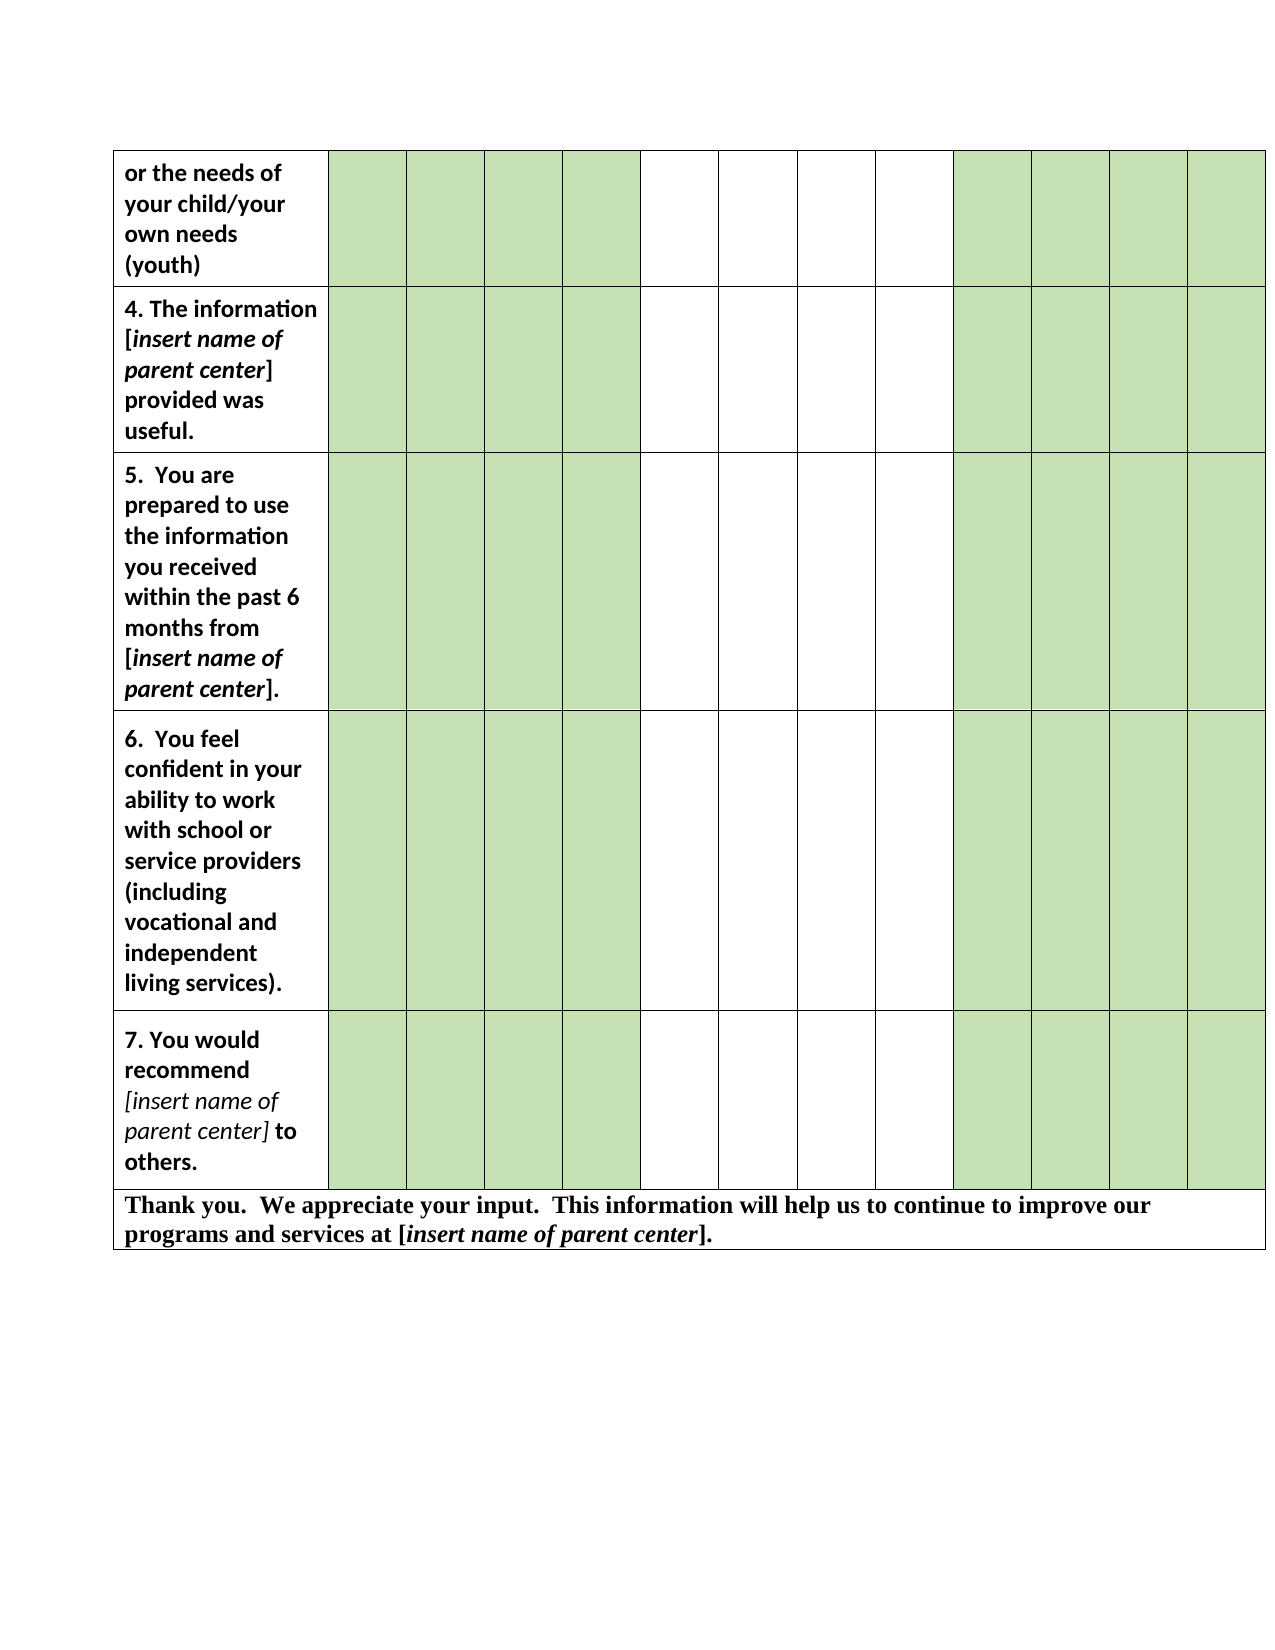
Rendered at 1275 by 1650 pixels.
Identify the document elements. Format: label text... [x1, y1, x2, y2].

table_cell [719, 151, 797, 286]
table_cell [1188, 453, 1265, 709]
table_cell 5. You are prepared to use the information you received within the past 6 months from [insert name of parent center]. [114, 453, 328, 709]
table_cell [1188, 711, 1265, 1010]
table_cell [563, 151, 640, 286]
table_cell [876, 711, 953, 1010]
table_cell [641, 453, 718, 709]
table_cell [329, 1011, 406, 1189]
table_cell [876, 453, 953, 709]
table_cell [1110, 287, 1187, 452]
table_cell [329, 287, 406, 452]
table_cell [798, 711, 875, 1010]
table_cell [641, 1011, 718, 1189]
table_cell [1032, 1011, 1109, 1189]
table_cell [719, 287, 797, 452]
table_cell 7. You would recommend [insert name of parent center] to others. [114, 1011, 328, 1189]
table_cell [1032, 711, 1109, 1010]
table_cell [329, 151, 406, 286]
table_cell [1188, 287, 1265, 452]
table_cell 6. You feel confident in your ability to work with school or service providers (including vocational and independent living services). [114, 711, 328, 1010]
table_cell [876, 151, 953, 286]
table_cell [798, 1011, 875, 1189]
table_cell [1110, 711, 1187, 1010]
table_cell [1032, 453, 1109, 709]
table_cell [485, 151, 562, 286]
table_cell [641, 287, 718, 452]
table_cell 4. The information [insert name of parent center] provided was useful. [114, 287, 328, 452]
table_cell [719, 453, 797, 709]
table_cell [798, 287, 875, 452]
table_cell [1110, 453, 1187, 709]
table_cell [563, 1011, 640, 1189]
table_cell [329, 453, 406, 709]
table_cell [407, 1011, 484, 1189]
table_cell [954, 287, 1031, 452]
table_cell [719, 711, 797, 1010]
table_cell [719, 1011, 797, 1189]
table_cell [1110, 151, 1187, 286]
table_cell [329, 711, 406, 1010]
table_cell [876, 287, 953, 452]
table_cell [407, 453, 484, 709]
table_cell [485, 1011, 562, 1189]
table_cell [954, 151, 1031, 286]
table_cell [641, 151, 718, 286]
table_cell [954, 1011, 1031, 1189]
table_cell [876, 1011, 953, 1189]
table_cell [1188, 1011, 1265, 1189]
table_cell [641, 711, 718, 1010]
table_cell [485, 453, 562, 709]
table_cell [798, 151, 875, 286]
table_cell [954, 453, 1031, 709]
table_cell [407, 287, 484, 452]
table_cell [485, 287, 562, 452]
table_cell [954, 711, 1031, 1010]
table_cell [485, 711, 562, 1010]
table_cell [1032, 151, 1109, 286]
table_cell [1110, 1011, 1187, 1189]
table_cell [407, 711, 484, 1010]
table_cell [563, 711, 640, 1010]
table_cell Thank you. We appreciate your input. This information will help us to continue to improve our programs and services at [insert name of parent center]. [114, 1190, 1265, 1248]
table_cell [563, 287, 640, 452]
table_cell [114, 151, 328, 286]
table_cell [407, 151, 484, 286]
table_cell [1188, 151, 1265, 286]
table_cell [1032, 287, 1109, 452]
table_cell [563, 453, 640, 709]
table_cell [798, 453, 875, 709]
